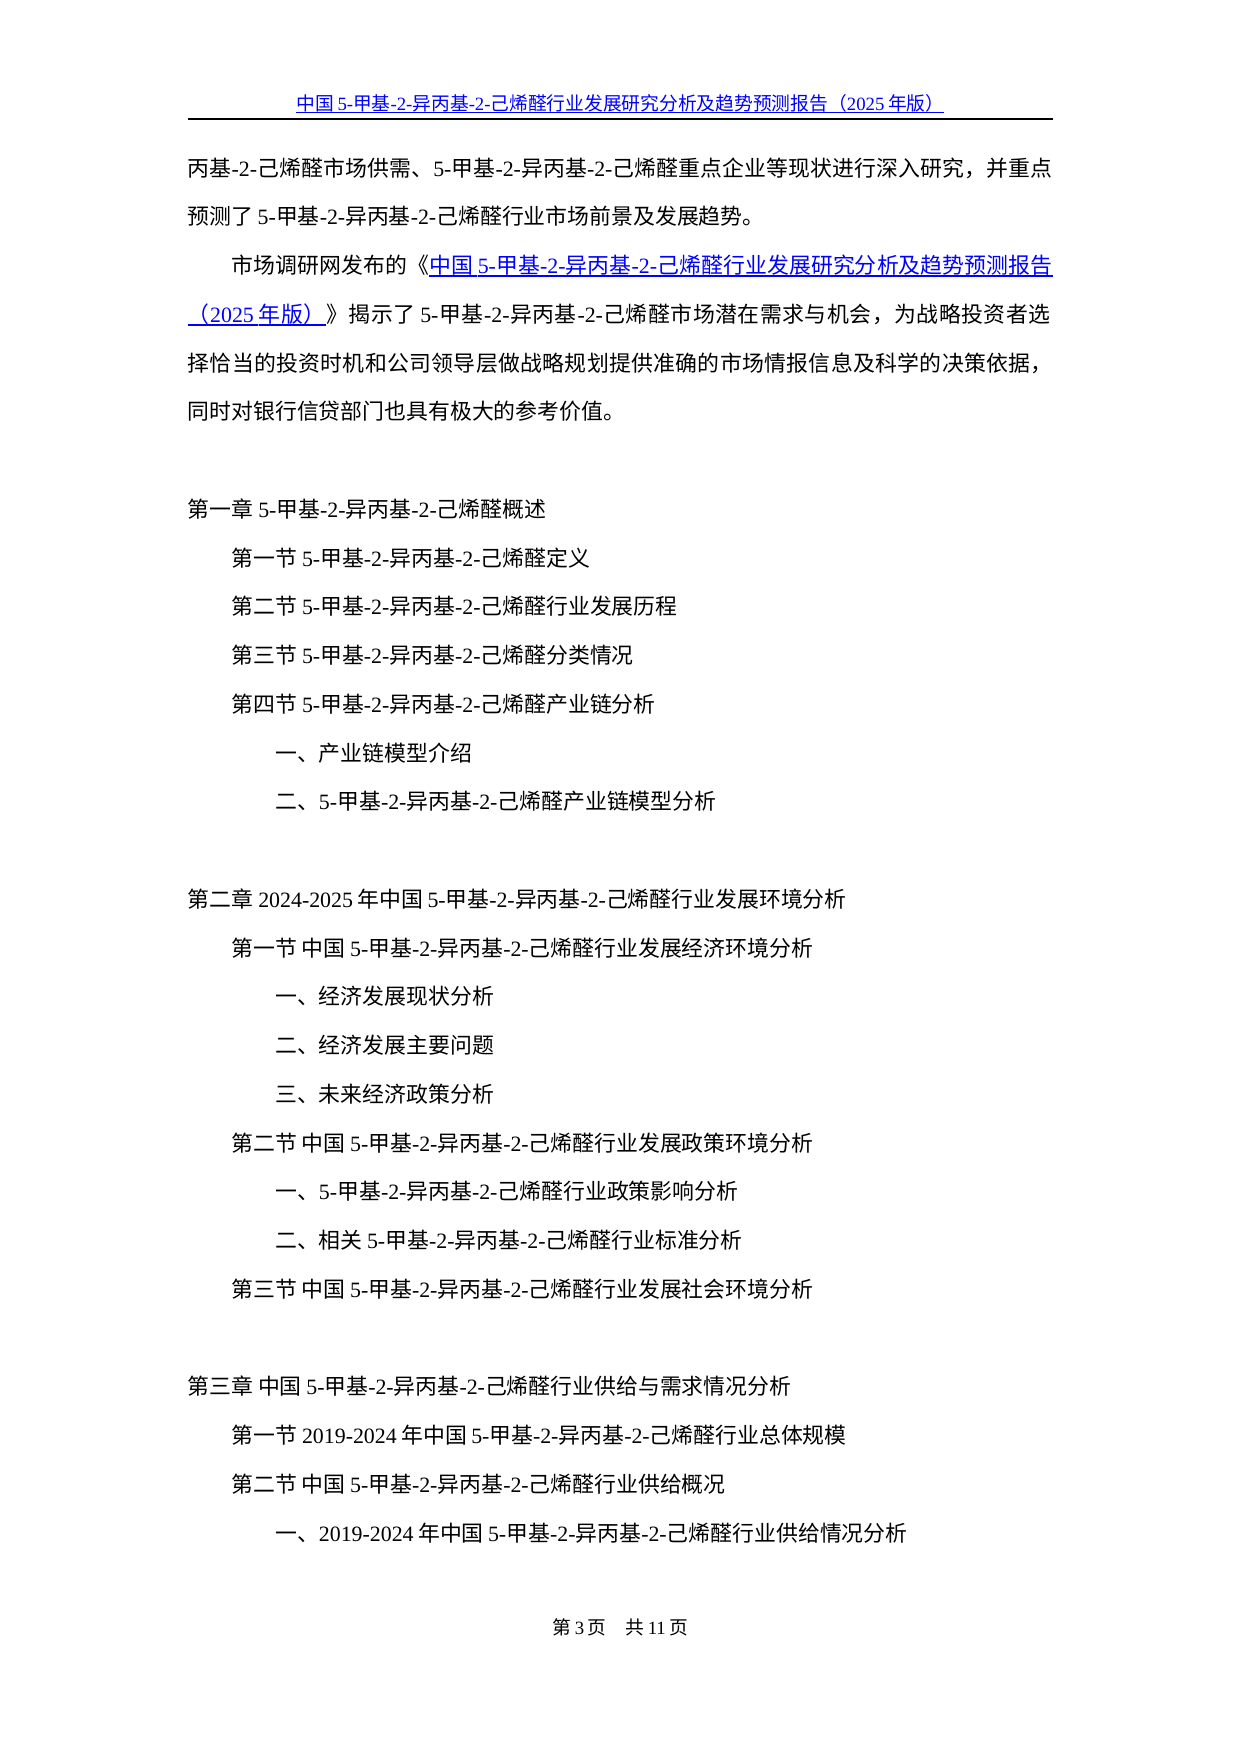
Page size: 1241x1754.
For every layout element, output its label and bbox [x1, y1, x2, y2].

text [187, 150, 1053, 1548]
